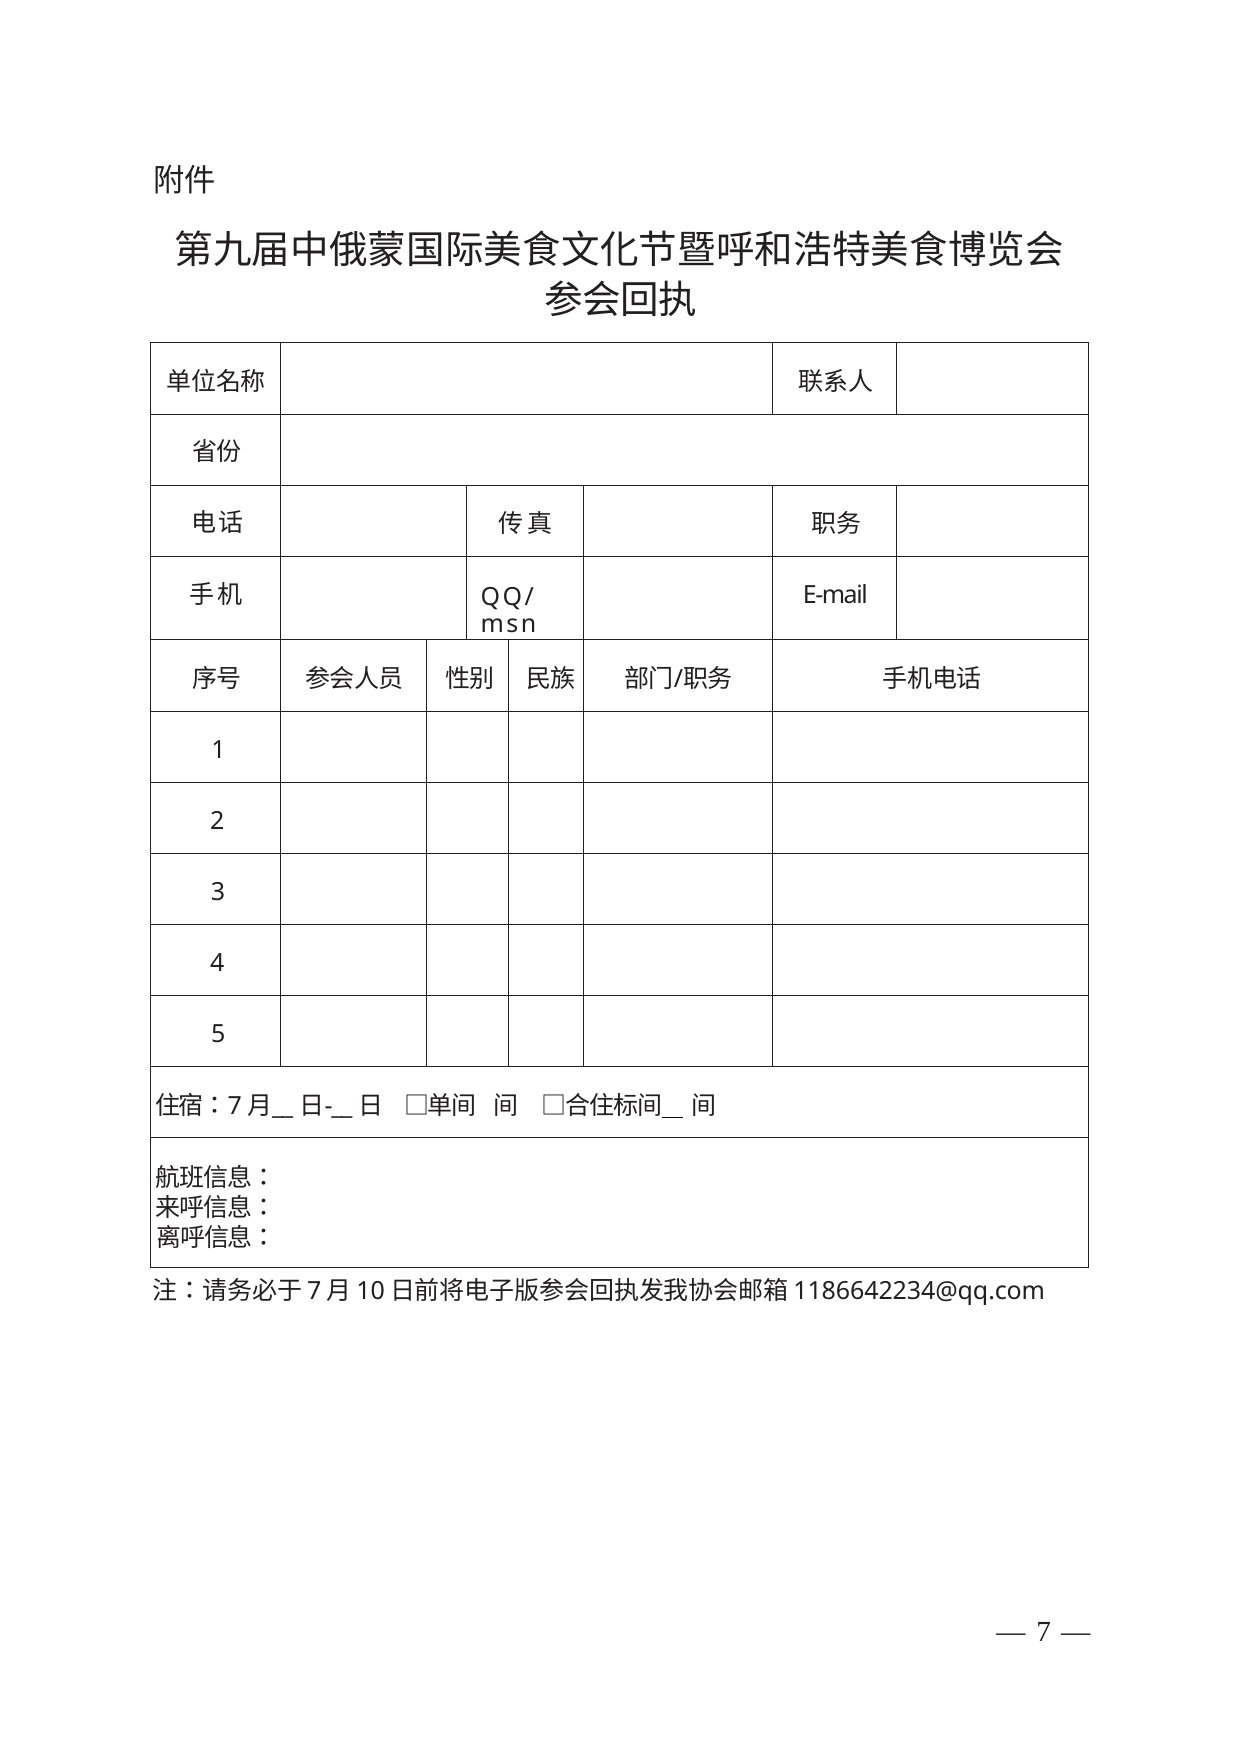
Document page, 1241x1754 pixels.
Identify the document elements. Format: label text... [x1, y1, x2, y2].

table_cell [773, 996, 1088, 1066]
table_cell [897, 557, 1088, 639]
table_cell 航班信息： 来呼信息： 离呼信息： [151, 1138, 1088, 1267]
table_cell [773, 712, 1088, 782]
table_cell [584, 486, 772, 556]
table_cell 手机电话 [773, 640, 1088, 711]
table_cell [281, 557, 466, 639]
table_cell [584, 712, 772, 782]
table_cell [509, 712, 583, 782]
table_cell 参会人员 [281, 640, 426, 711]
table_cell [281, 996, 426, 1066]
table_cell [584, 854, 772, 924]
table_cell [281, 415, 1088, 484]
table_cell [427, 925, 508, 995]
table_cell 手机 [151, 557, 280, 639]
table_header [281, 343, 772, 413]
table_cell [427, 712, 508, 782]
table_cell [584, 996, 772, 1066]
table_cell 1 [151, 712, 280, 782]
table_cell [773, 925, 1088, 995]
text 附件 [153, 159, 1090, 199]
table_cell 序号 [151, 640, 280, 711]
table_cell 部门/职务 [584, 640, 772, 711]
table_cell 省份 [151, 415, 280, 484]
table_cell [773, 854, 1088, 924]
table_cell [584, 783, 772, 853]
table_cell 3 [151, 854, 280, 924]
table_header 联系人 [773, 343, 896, 413]
table_cell [427, 854, 508, 924]
table_cell [509, 783, 583, 853]
table_cell 2 [151, 783, 280, 853]
table_cell [427, 996, 508, 1066]
table_cell [584, 557, 772, 639]
table_cell 传真 [467, 486, 583, 556]
table_cell 职务 [773, 486, 896, 556]
table_cell 民族 [509, 640, 583, 711]
table_cell [897, 486, 1088, 556]
table_cell [281, 712, 426, 782]
table_cell 住宿：7月__ 日-__ 日 □单间 间 □合住标间 间 [151, 1067, 1088, 1137]
table_cell 性别 [427, 640, 508, 711]
table_cell [509, 854, 583, 924]
text 第九届中俄蒙国际美食文化节暨呼和浩特美食博览会 参会回执 [174, 223, 1067, 325]
text — 7 — [151, 1621, 1090, 1647]
table_cell QQ/msn [467, 557, 583, 639]
table_cell [509, 996, 583, 1066]
table_header [897, 343, 1088, 413]
table_cell [773, 783, 1088, 853]
table_cell 电话 [151, 486, 280, 556]
table_cell [509, 925, 583, 995]
table_cell [584, 925, 772, 995]
table_cell [281, 854, 426, 924]
table_cell E-mail [773, 557, 896, 639]
table_header 单位名称 [151, 343, 280, 413]
table_cell [281, 925, 426, 995]
table_cell 4 [151, 925, 280, 995]
table_cell 5 [151, 996, 280, 1066]
table_cell [427, 783, 508, 853]
table_cell [281, 486, 466, 556]
text 注：请务必于7月10日前将电子版参会回执发我协会邮箱1186642234@qq.com [152, 1274, 1090, 1305]
table_cell [281, 783, 426, 853]
